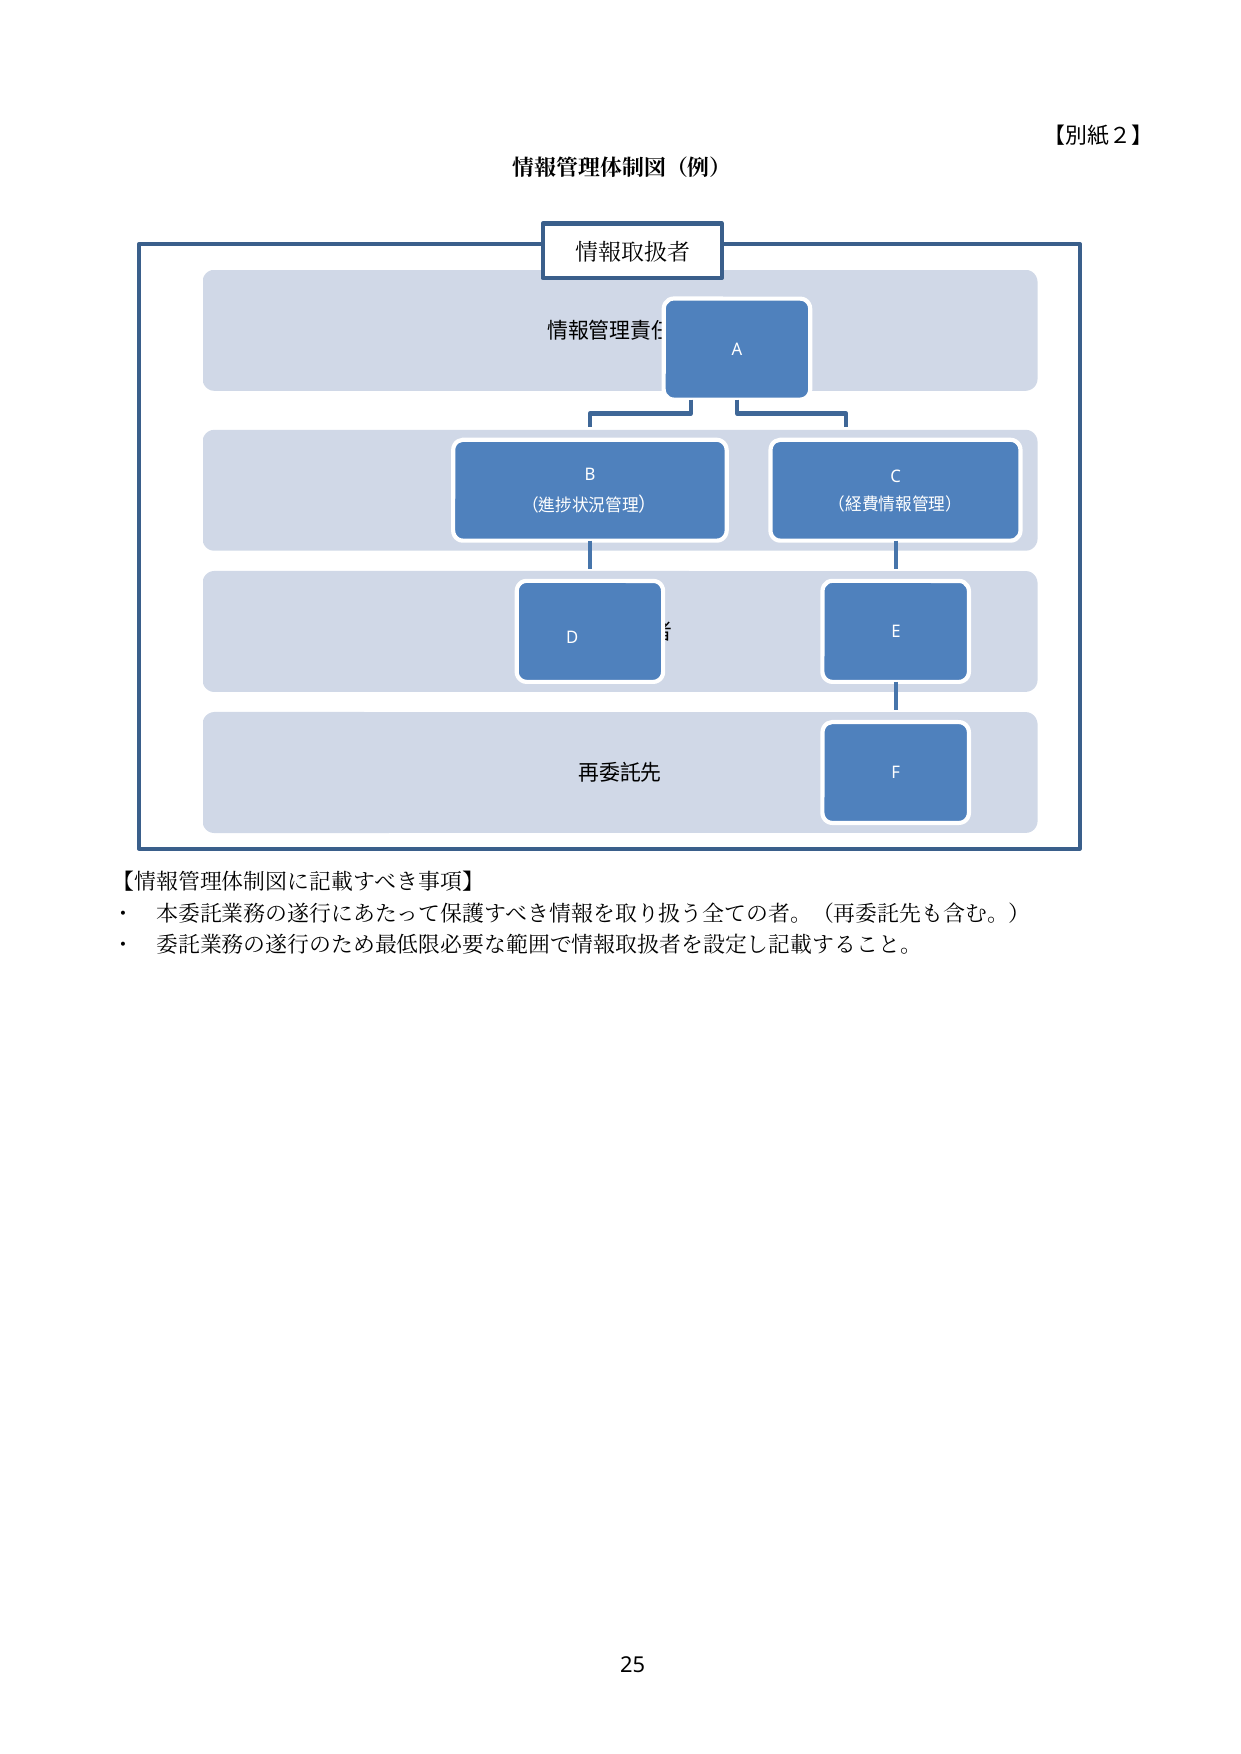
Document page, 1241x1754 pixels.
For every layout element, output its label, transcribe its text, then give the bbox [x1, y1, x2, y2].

text ・ 委託業務の遂行のため最低限必要な範囲で情報取扱者を設定し記載すること。 [112, 927, 1153, 959]
text 【情報管理体制図に記載すべき事項】 [112, 864, 1153, 896]
text 情報管理体制図（例） [112, 150, 1132, 181]
text ・ 本委託業務の遂行にあたって保護すべき情報を取り扱う全ての者。（再委託先も含む。） [112, 896, 1153, 927]
text 【別紙２】 [112, 118, 1153, 150]
